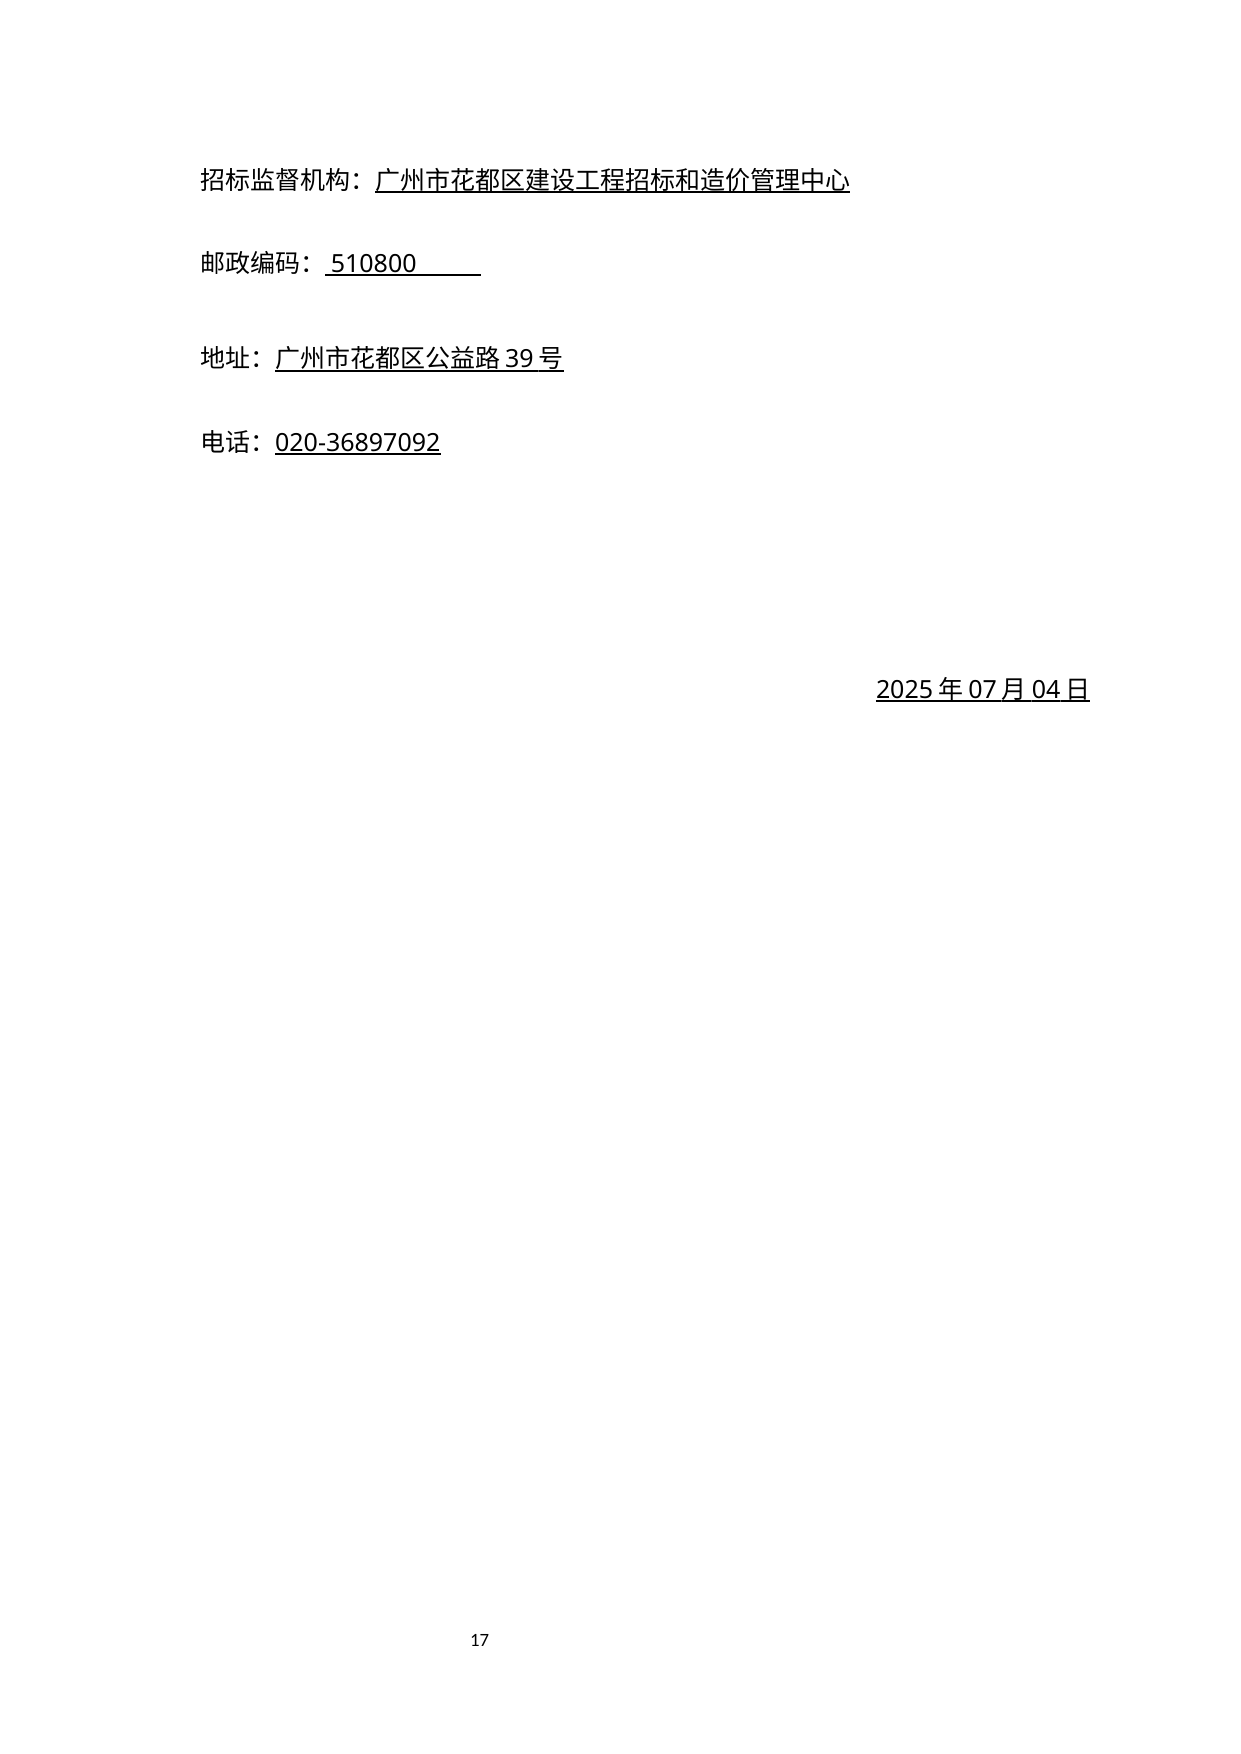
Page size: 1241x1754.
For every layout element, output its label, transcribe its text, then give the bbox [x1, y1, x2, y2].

text 2025年07月04日 [150, 655, 1090, 720]
text 邮政编码： 510800 [150, 229, 995, 294]
text 招标监督机构：广州市花都区建设工程招标和造价管理中心 [150, 146, 1090, 211]
text 电话：020-36897092 [150, 408, 1090, 473]
text 地址：广州市花都区公益路39号 [150, 324, 1090, 389]
